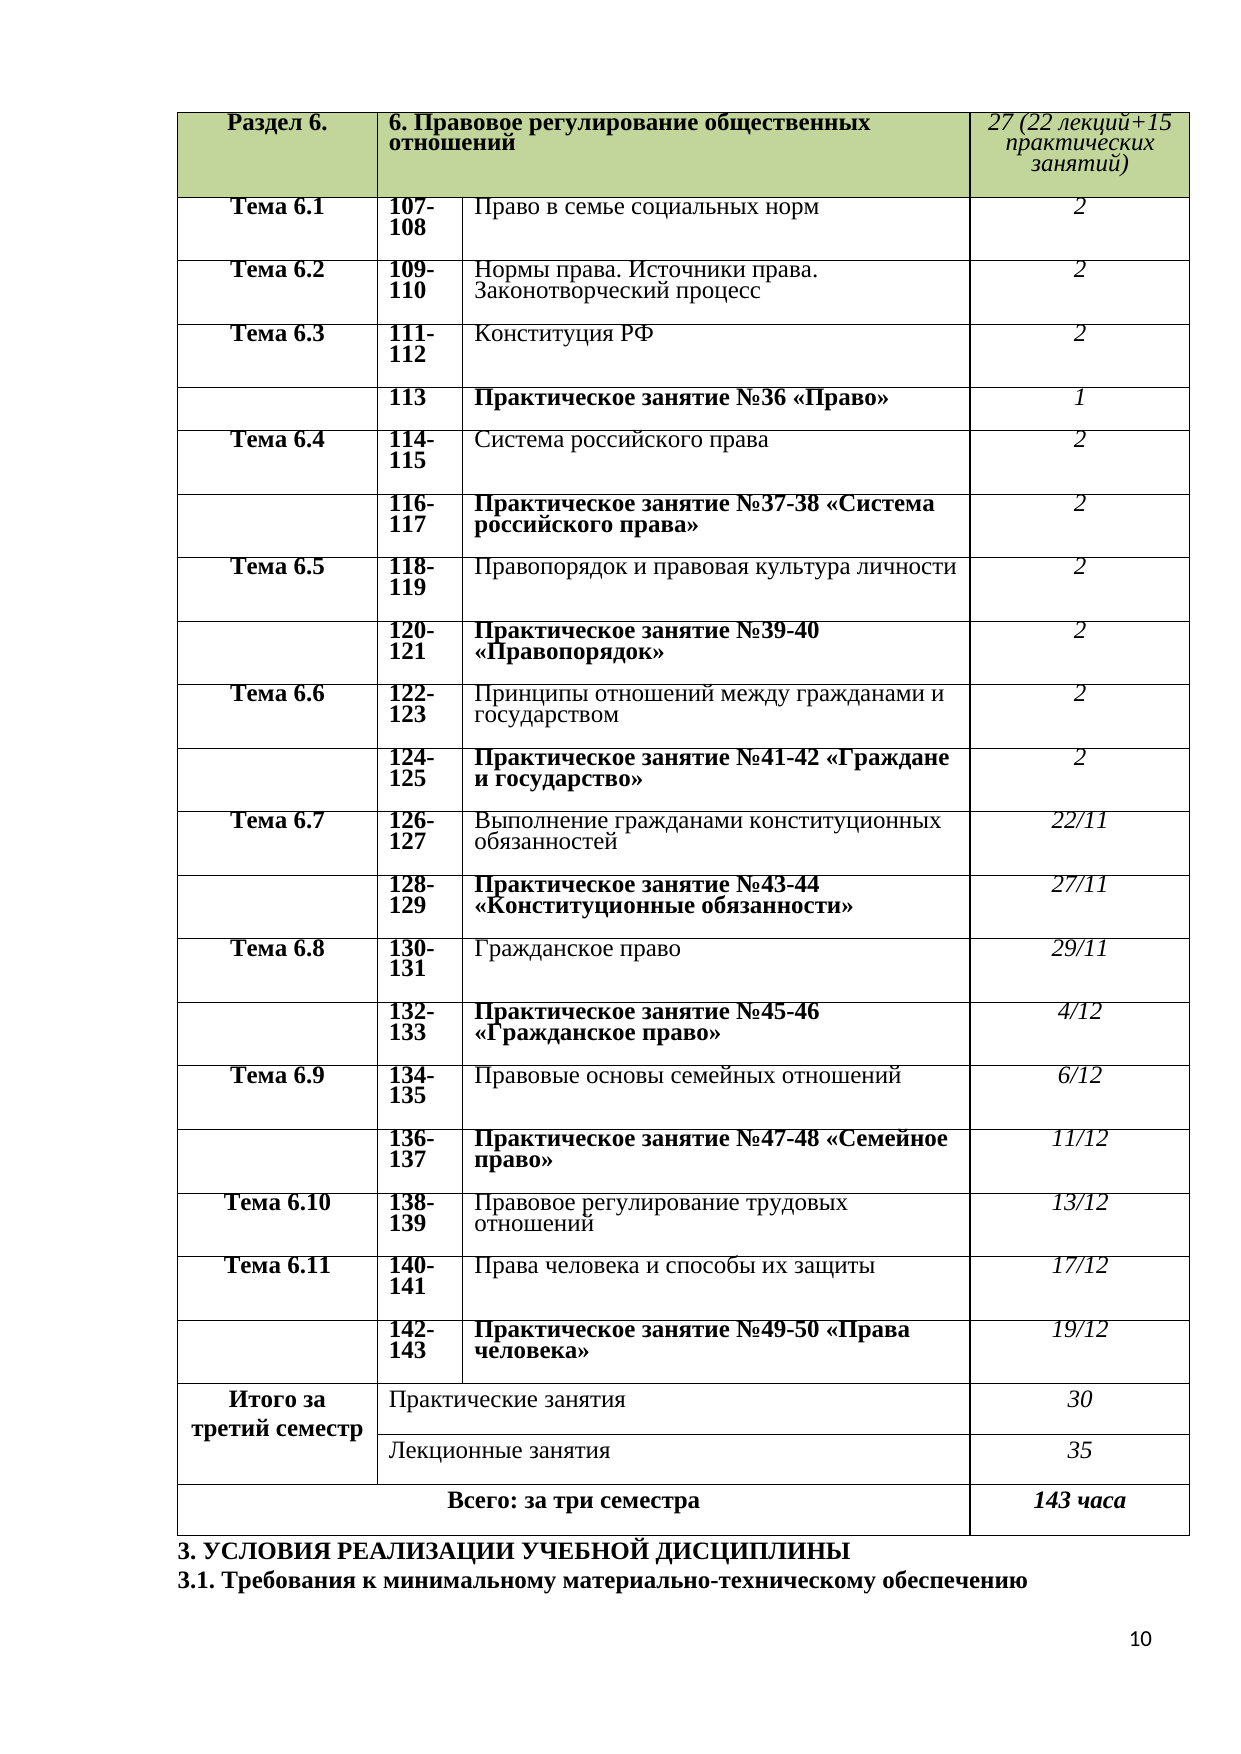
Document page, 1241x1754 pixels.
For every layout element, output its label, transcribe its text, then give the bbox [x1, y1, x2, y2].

table_cell 30 [971, 1384, 1189, 1434]
table_cell 2 [971, 261, 1189, 324]
table_cell 134-135 [378, 1066, 462, 1129]
table_cell 111-112 [378, 325, 462, 387]
table_cell 143 часа [971, 1485, 1189, 1535]
table_cell 122-123 [378, 685, 462, 748]
table_cell 2 [971, 431, 1189, 493]
table_cell 120-121 [378, 622, 462, 684]
table_cell Нормы права. Источники права. Законотворческий процесс [463, 261, 969, 324]
table_cell Практическое занятие №37-38 «Система российского права» [463, 495, 969, 557]
table_cell Лекционные занятия [378, 1435, 969, 1484]
table_cell 128-129 [378, 876, 462, 938]
table_cell Правовое регулирование трудовых отношений [463, 1194, 969, 1256]
table_cell 113 [378, 388, 462, 430]
table_cell 138-139 [378, 1194, 462, 1256]
table_cell 2 [971, 558, 1189, 621]
table_cell [178, 876, 377, 938]
table_cell Тема 6.1 [178, 198, 377, 260]
text 3.1. Требования к минимальному материально-техническому обеспечению [177, 1565, 1152, 1593]
table_cell Практическое занятие №49-50 «Права человека» [463, 1321, 969, 1383]
table_cell Практическое занятие №43-44 «Конституционные обязанности» [463, 876, 969, 938]
table_cell Тема 6.5 [178, 558, 377, 621]
table_cell Гражданское право [463, 939, 969, 1002]
table_cell 19/12 [971, 1321, 1189, 1383]
table_cell 2 [971, 685, 1189, 748]
subtitle 3. условия реализации УЧЕБНОЙ дисциплины [177, 1536, 1152, 1565]
table_cell Практическое занятие №45-46 «Гражданское право» [463, 1003, 969, 1065]
table_cell 2 [971, 325, 1189, 387]
table_cell 107-108 [378, 198, 462, 260]
table_cell Тема 6.11 [178, 1257, 377, 1319]
table_cell 29/11 [971, 939, 1189, 1002]
table_cell 22/11 [971, 812, 1189, 875]
table_cell 4/12 [971, 1003, 1189, 1065]
table_cell 140-141 [378, 1257, 462, 1319]
table_cell [178, 388, 377, 430]
table_cell Тема 6.9 [178, 1066, 377, 1129]
table_cell 109-110 [378, 261, 462, 324]
table_cell 126-127 [378, 812, 462, 875]
table_cell 1 [971, 388, 1189, 430]
table_cell 132-133 [378, 1003, 462, 1065]
table_cell Практические занятия [378, 1384, 969, 1434]
table_cell Тема 6.3 [178, 325, 377, 387]
table_cell Выполнение гражданами конституционных обязанностей [463, 812, 969, 875]
table_cell 2 [971, 198, 1189, 260]
table_cell 11/12 [971, 1130, 1189, 1192]
table_cell Принципы отношений между гражданами и государством [463, 685, 969, 748]
table_cell 2 [971, 749, 1189, 811]
table_cell 142-143 [378, 1321, 462, 1383]
table_cell 6/12 [971, 1066, 1189, 1129]
table_cell Итого за третий семестр [178, 1384, 377, 1484]
table_cell Система российского права [463, 431, 969, 493]
table_cell Конституция РФ [463, 325, 969, 387]
table_cell 17/12 [971, 1257, 1189, 1319]
table_cell Право в семье социальных норм [463, 198, 969, 260]
table_cell Раздел 6. [178, 113, 377, 197]
table_cell Правовые основы семейных отношений [463, 1066, 969, 1129]
table_cell 118-119 [378, 558, 462, 621]
table_cell Практическое занятие №41-42 «Граждане и государство» [463, 749, 969, 811]
table_cell 2 [971, 622, 1189, 684]
table_cell [178, 1130, 377, 1192]
table_cell 136-137 [378, 1130, 462, 1192]
table_cell Тема 6.10 [178, 1194, 377, 1256]
table_cell 27 (22 лекций+15 практических занятий) [971, 113, 1189, 197]
table_cell Права человека и способы их защиты [463, 1257, 969, 1319]
table_cell Тема 6.2 [178, 261, 377, 324]
table_cell 35 [971, 1435, 1189, 1484]
table_cell Практическое занятие №39-40 «Правопорядок» [463, 622, 969, 684]
table_cell 114-115 [378, 431, 462, 493]
table_cell [178, 1003, 377, 1065]
table_cell Тема 6.7 [178, 812, 377, 875]
table_cell 124-125 [378, 749, 462, 811]
table_cell [178, 495, 377, 557]
table_cell Практическое занятие №47-48 «Семейное право» [463, 1130, 969, 1192]
table_cell 130-131 [378, 939, 462, 1002]
table_cell [178, 1321, 377, 1383]
table_cell [178, 749, 377, 811]
table_cell Тема 6.6 [178, 685, 377, 748]
table_cell [178, 622, 377, 684]
table_cell Всего: за три семестра [178, 1485, 969, 1535]
table_cell 2 [971, 495, 1189, 557]
table_cell 13/12 [971, 1194, 1189, 1256]
table_cell 6. Правовое регулирование общественных отношений [378, 113, 969, 197]
table_cell Правопорядок и правовая культура личности [463, 558, 969, 621]
table_cell Практическое занятие №36 «Право» [463, 388, 969, 430]
table_cell Тема 6.4 [178, 431, 377, 493]
table_cell 27/11 [971, 876, 1189, 938]
table_cell Тема 6.8 [178, 939, 377, 1002]
table_cell 116-117 [378, 495, 462, 557]
